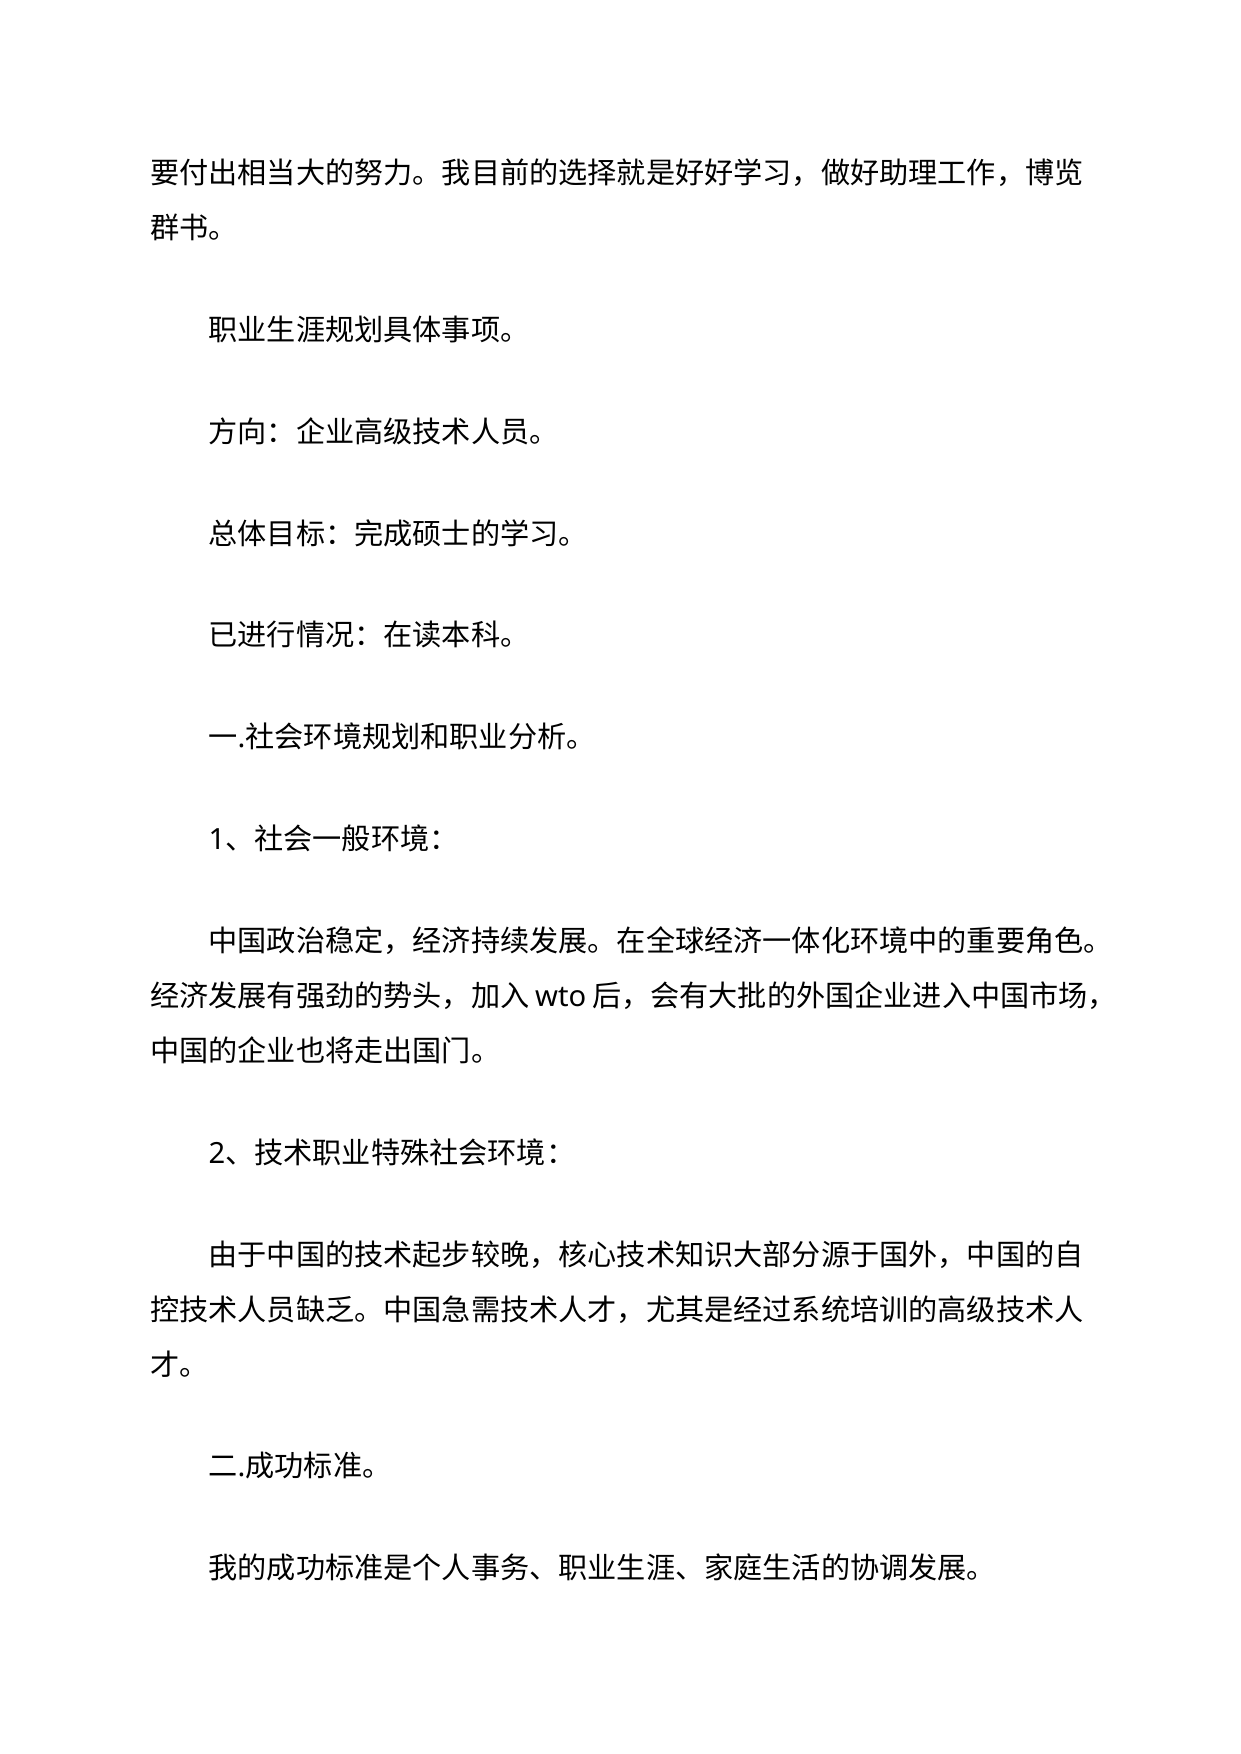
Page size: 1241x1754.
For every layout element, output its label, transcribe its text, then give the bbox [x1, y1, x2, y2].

text 一.社会环境规划和职业分析。 [150, 714, 1090, 756]
text 由于中国的技术起步较晚，核心技术知识大部分源于国外，中国的自控技术人员缺乏。中国急需技术人才，尤其是经过系统培训的高级技术人才。 [150, 1231, 1090, 1383]
text 中国政治稳定，经济持续发展。在全球经济一体化环境中的重要角色。经济发展有强劲的势头，加入wto后，会有大批的外国企业进入中国市场，中国的企业也将走出国门。 [150, 918, 1090, 1070]
text 我的成功标准是个人事务、职业生涯、家庭生活的协调发展。 [150, 1545, 1090, 1587]
text 1、社会一般环境： [150, 816, 1090, 858]
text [150, 150, 1090, 247]
text 二.成功标准。 [150, 1443, 1090, 1485]
text 方向：企业高级技术人员。 [150, 408, 1090, 451]
text 总体目标：完成硕士的学习。 [150, 510, 1090, 552]
text 2、技术职业特殊社会环境： [150, 1129, 1090, 1172]
text 已进行情况：在读本科。 [150, 612, 1090, 654]
text 职业生涯规划具体事项。 [150, 307, 1090, 349]
